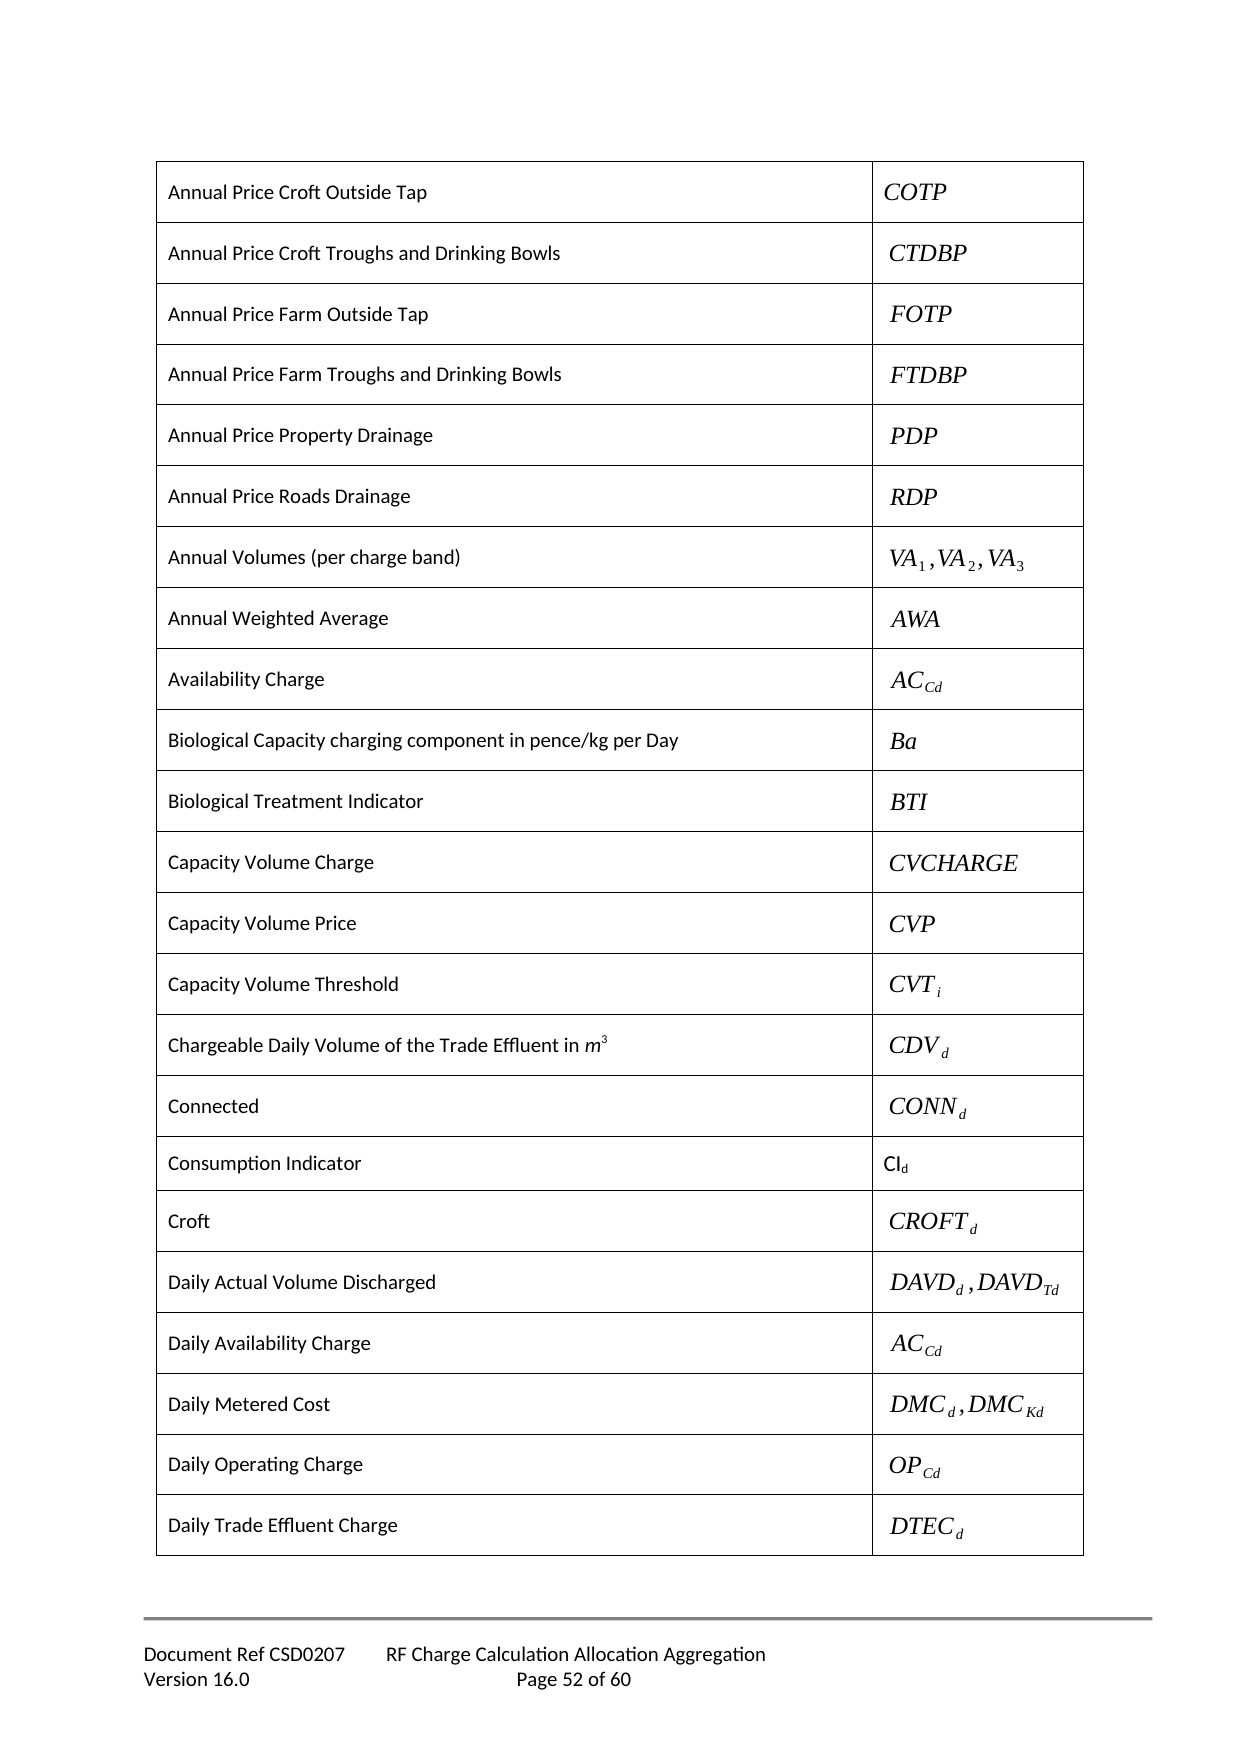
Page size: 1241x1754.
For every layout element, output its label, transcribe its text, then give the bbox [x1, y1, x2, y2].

table_cell [873, 527, 1083, 587]
table_cell [873, 1252, 1083, 1312]
table_cell Capacity Volume Threshold [157, 954, 872, 1014]
table_cell [873, 832, 1083, 892]
table_cell [873, 162, 1083, 222]
table_cell [873, 588, 1083, 648]
table_cell Annual Price Roads Drainage [157, 466, 872, 526]
table_cell Capacity Volume Charge [157, 832, 872, 892]
table_cell [873, 710, 1083, 770]
table_cell [873, 345, 1083, 404]
table_cell Connected [157, 1076, 872, 1136]
table_cell Availability Charge [157, 649, 872, 709]
table_cell [873, 1313, 1083, 1372]
table_cell [873, 1374, 1083, 1433]
table_cell Daily Trade Effluent Charge [157, 1495, 872, 1555]
table_cell [873, 405, 1083, 465]
table_cell Capacity Volume Price [157, 893, 872, 953]
table_cell [873, 893, 1083, 953]
table_cell [873, 1076, 1083, 1136]
table_cell Annual Price Farm Troughs and Drinking Bowls [157, 345, 872, 404]
table_cell [873, 954, 1083, 1014]
table_cell Biological Capacity charging component in pence/kg per Day [157, 710, 872, 770]
table_cell Annual Volumes (per charge band) [157, 527, 872, 587]
table_cell Daily Metered Cost [157, 1374, 872, 1433]
table_cell Annual Price Farm Outside Tap [157, 284, 872, 343]
table_cell [873, 223, 1083, 282]
table_cell [873, 1435, 1083, 1494]
table_cell Annual Price Property Drainage [157, 405, 872, 465]
table_cell [873, 1015, 1083, 1075]
table_cell Biological Treatment Indicator [157, 771, 872, 831]
table_cell Annual Weighted Average [157, 588, 872, 648]
table_cell [873, 771, 1083, 831]
table_cell Annual Price Croft Outside Tap [157, 162, 872, 222]
table_cell Chargeable Daily Volume of the Trade Effluent in m3 [157, 1015, 872, 1075]
table_cell [873, 1495, 1083, 1555]
table_cell [873, 649, 1083, 709]
table_cell Annual Price Croft Troughs and Drinking Bowls [157, 223, 872, 282]
table_cell Daily Availability Charge [157, 1313, 872, 1372]
table_cell [873, 466, 1083, 526]
table_cell Croft [157, 1191, 872, 1251]
table_cell CId [873, 1137, 1083, 1190]
table_cell [873, 1191, 1083, 1251]
table_cell Consumption Indicator [157, 1137, 872, 1190]
table_cell Daily Actual Volume Discharged [157, 1252, 872, 1312]
table_cell [873, 284, 1083, 343]
table_cell Daily Operating Charge [157, 1435, 872, 1494]
